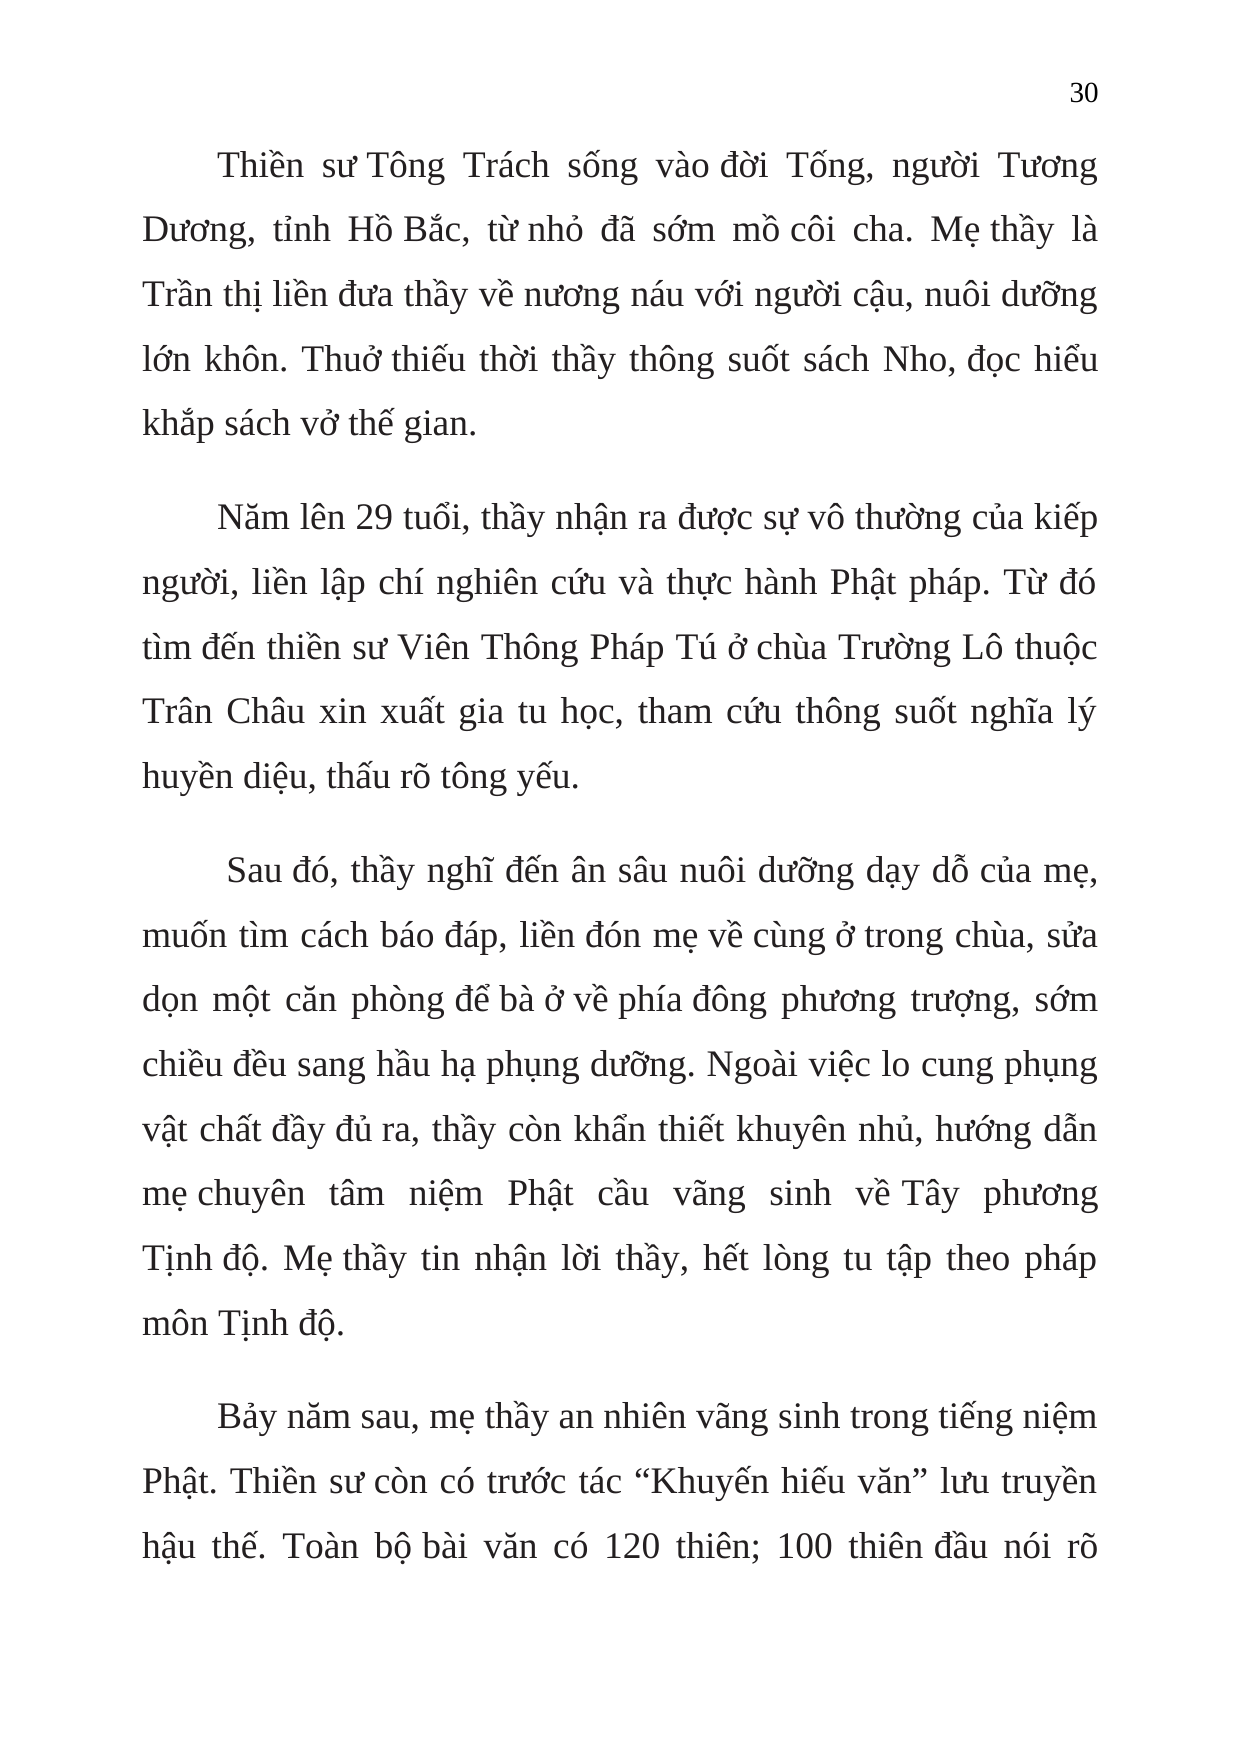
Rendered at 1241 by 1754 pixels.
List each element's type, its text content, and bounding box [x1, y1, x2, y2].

text Sau đó, thầy nghĩ đến ân sâu nuôi dưỡng dạy dỗ của mẹ, muốn tìm cách báo đáp, liền đón mẹ về cùng ở trong chùa, sửa dọn một căn phòng để bà ở về phía đông phương trượng, sớm chiều đều sang hầu hạ phụng dưỡng. Ngoài việc lo cung phụng vật chất đầy đủ ra, thầy còn khẩn thiết khuyên nhủ, hướng dẫn mẹ chuyên tâm niệm Phật cầu vãng sinh về Tây phương Tịnh độ. Mẹ thầy tin nhận lời thầy, hết lòng tu tập theo pháp môn Tịnh độ. [142, 847, 1098, 1343]
text Năm lên 29 tuổi, thầy nhận ra được sự vô thường của kiếp người, liền lập chí nghiên cứu và thực hành Phật pháp. Từ đó tìm đến thiền sư Viên Thông Pháp Tú ở chùa Trường Lô thuộc Trân Châu xin xuất gia tu học, tham cứu thông suốt nghĩa lý huyền diệu, thấu rõ tông yếu. [142, 495, 1098, 797]
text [142, 1394, 1098, 1566]
text Thiền sư Tông Trách sống vào đời Tống, người Tương Dương, tỉnh Hồ Bắc, từ nhỏ đã sớm mồ côi cha. Mẹ thầy là Trần thị liền đưa thầy về nương náu với người cậu, nuôi dưỡng lớn khôn. Thuở thiếu thời thầy thông suốt sách Nho, đọc hiểu khắp sách vở thế gian. [142, 142, 1098, 444]
